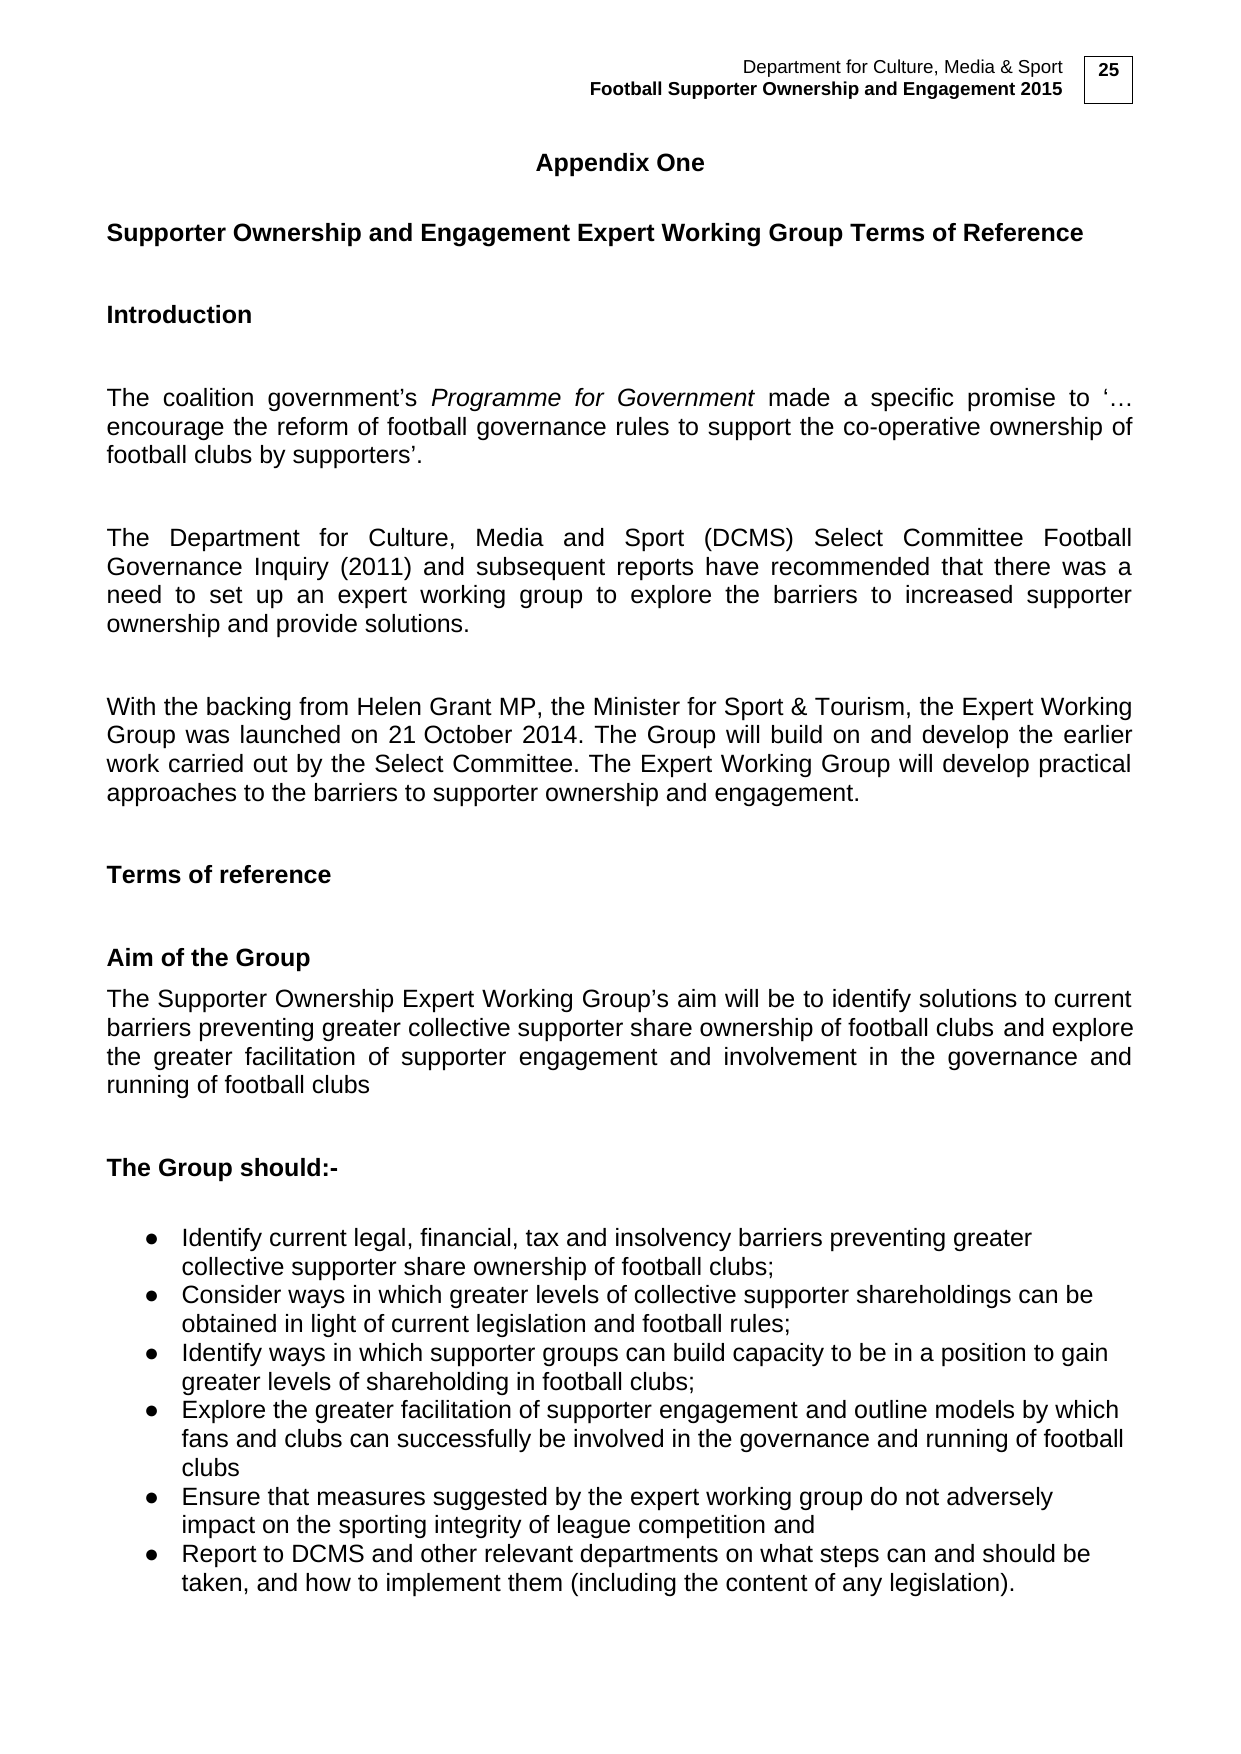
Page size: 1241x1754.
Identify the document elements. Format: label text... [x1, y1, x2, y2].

list Identify ways in which supporter groups can build capacity to be in a position to gain greater levels of shareholding in football clubs; [144, 1338, 1134, 1395]
text Supporter Ownership and Engagement Expert Working Group Terms of Reference [106, 218, 1134, 246]
text Aim of the Group [106, 943, 1134, 971]
text The Supporter Ownership Expert Working Group’s aim will be to identify solutions to current barriers preventing greater collective supporter share ownership of football clubs and explore the greater facilitation of supporter engagement and involvement in the governance and running of football clubs [106, 984, 1134, 1099]
text The coalition government’s Programme for Government made a specific promise to ‘…encourage the reform of football governance rules to support the co-operative ownership of football clubs by supporters’. [106, 383, 1134, 469]
text With the backing from Helen Grant MP, the Minister for Sport & Tourism, the Expert Working Group was launched on 21 October 2014. The Group will build on and develop the earlier work carried out by the Select Committee. The Expert Working Group will develop practical approaches to the barriers to supporter ownership and engagement. [106, 691, 1134, 806]
text Terms of reference [106, 860, 1134, 889]
text The Department for Culture, Media and Sport (DCMS) Select Committee Football Governance Inquiry (2011) and subsequent reports have recommended that there was a need to set up an expert working group to explore the barriers to increased supporter ownership and provide solutions. [106, 523, 1134, 638]
list Report to DCMS and other relevant departments on what steps can and should be taken, and how to implement them (including the content of any legislation). [144, 1539, 1134, 1596]
list Consider ways in which greater levels of collective supporter shareholdings can be obtained in light of current legislation and football rules; [144, 1280, 1134, 1338]
list Ensure that measures suggested by the expert working group do not adversely impact on the sporting integrity of league competition and [144, 1481, 1134, 1539]
text Appendix One [106, 148, 1134, 176]
list Explore the greater facilitation of supporter engagement and outline models by which fans and clubs can successfully be involved in the governance and running of football clubs [144, 1395, 1134, 1481]
text The Group should:- [106, 1153, 1134, 1181]
list Identify current legal, financial, tax and insolvency barriers preventing greater collective supporter share ownership of football clubs; [144, 1223, 1134, 1280]
text Introduction [106, 300, 1134, 329]
